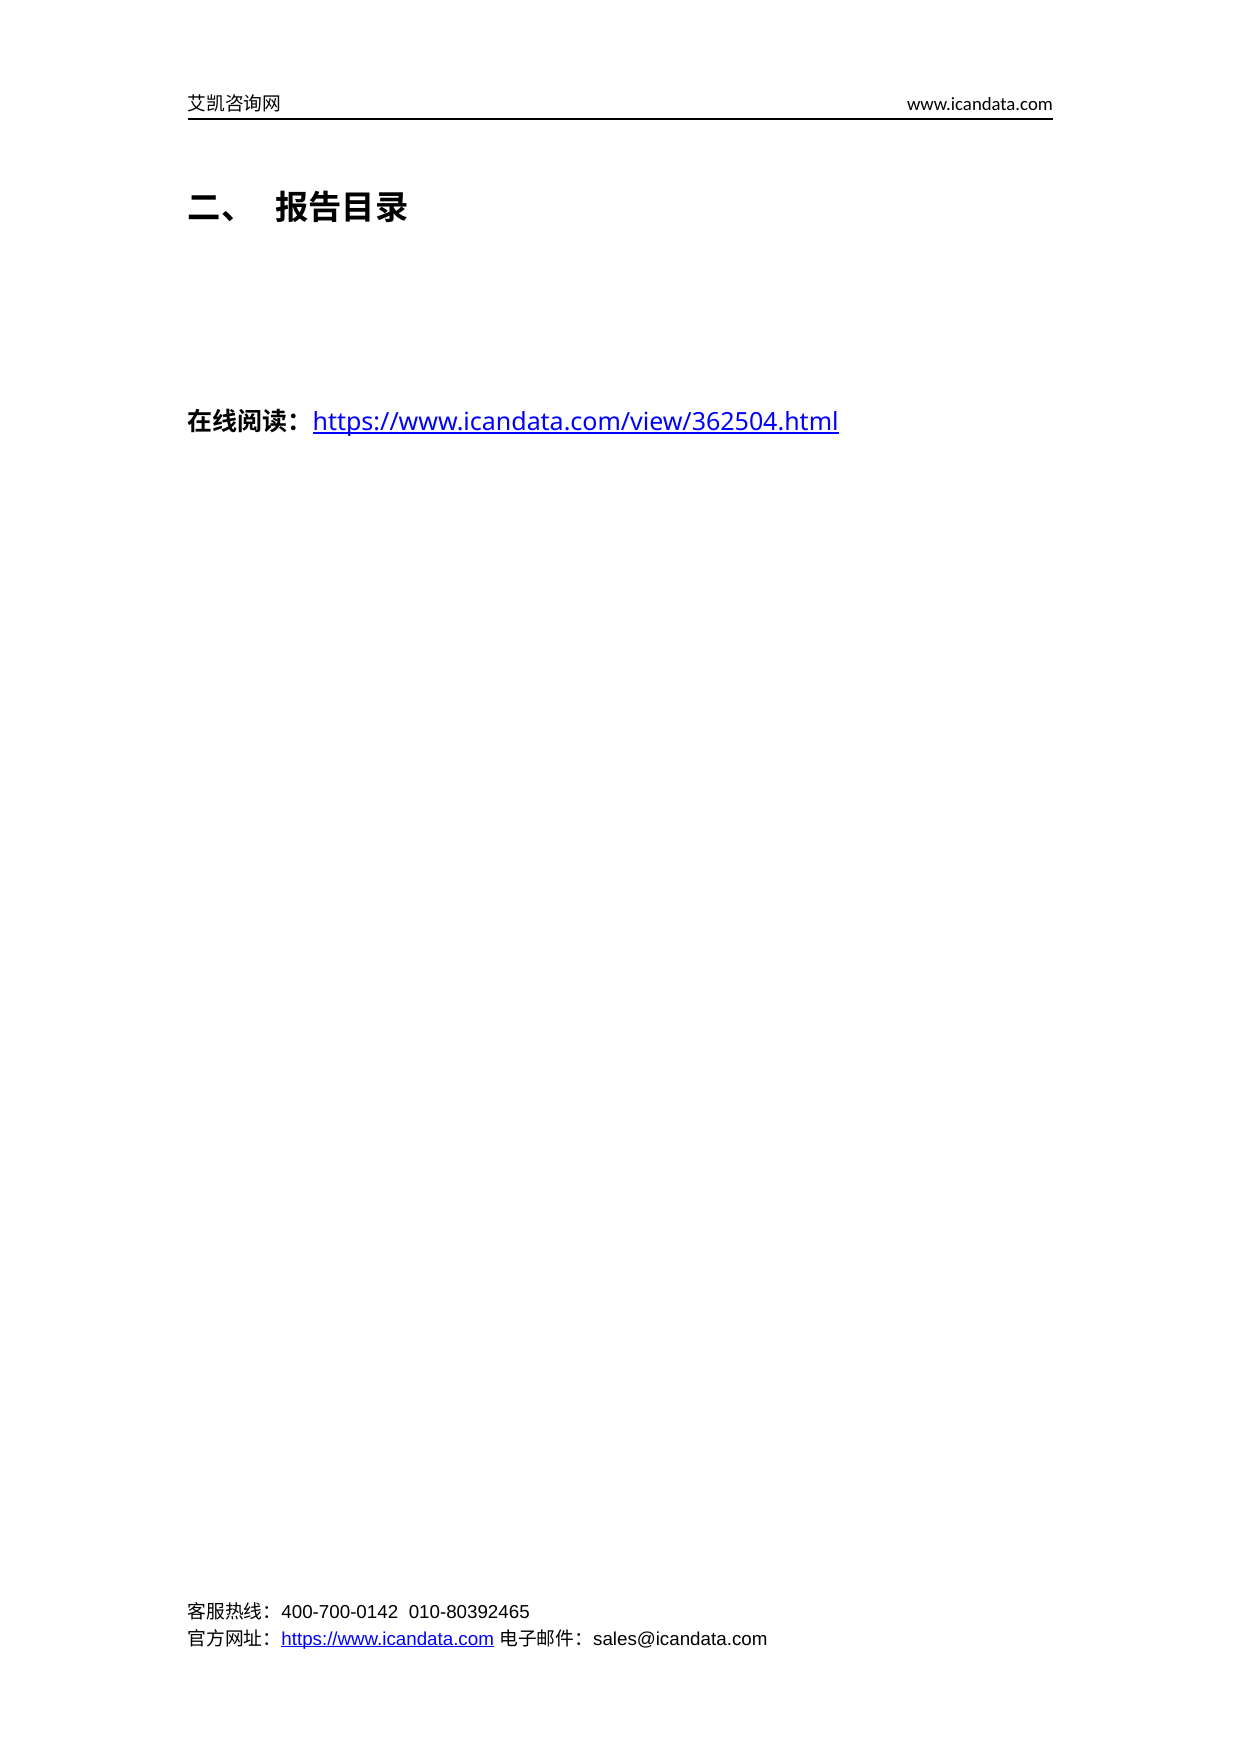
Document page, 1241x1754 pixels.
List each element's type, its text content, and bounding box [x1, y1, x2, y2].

text 在线阅读：https://www.icandata.com/view/362504.html [187, 387, 1053, 452]
subtitle 报告目录 [187, 172, 1053, 237]
